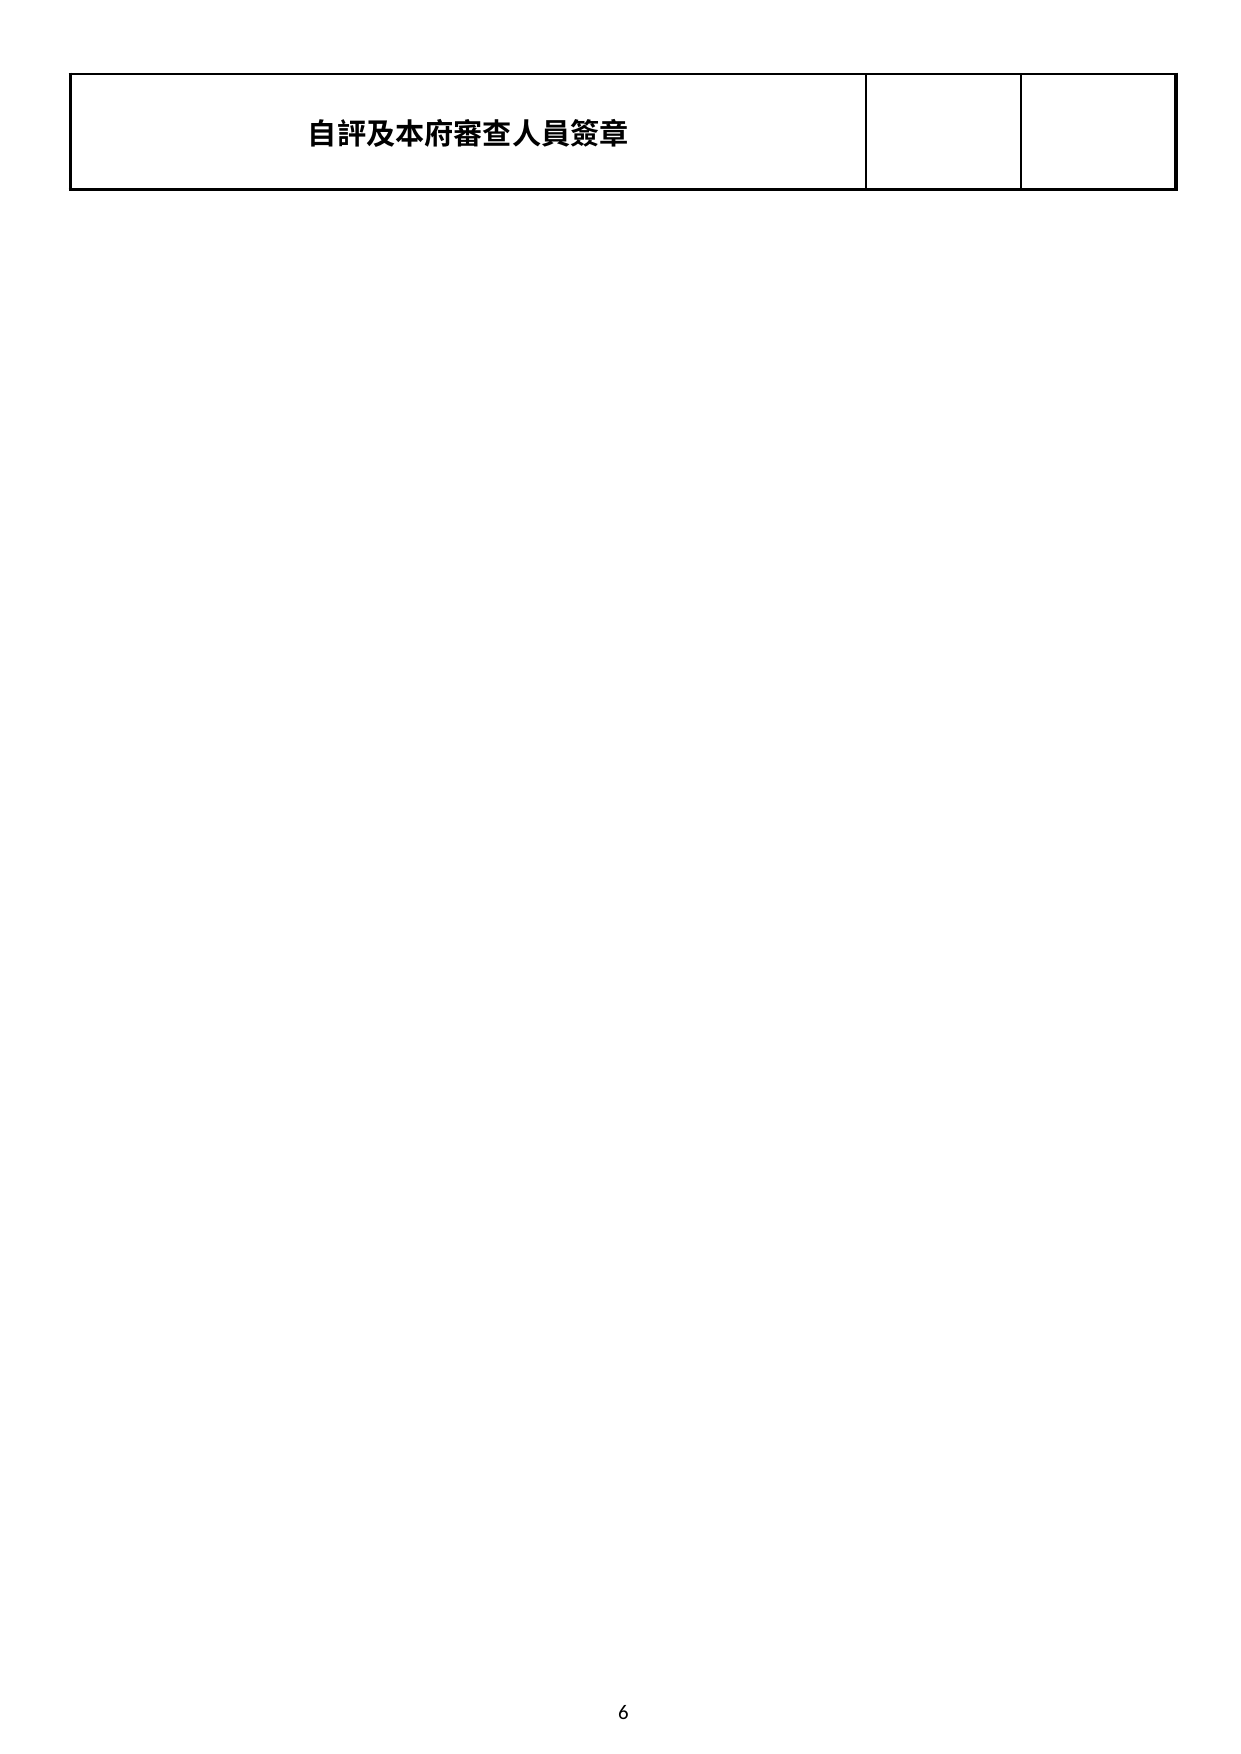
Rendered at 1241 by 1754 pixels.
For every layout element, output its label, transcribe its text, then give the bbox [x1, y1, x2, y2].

table_cell 自評及本府審查人員簽章 [72, 75, 865, 188]
table_cell [1022, 75, 1174, 188]
table_cell [867, 75, 1020, 188]
